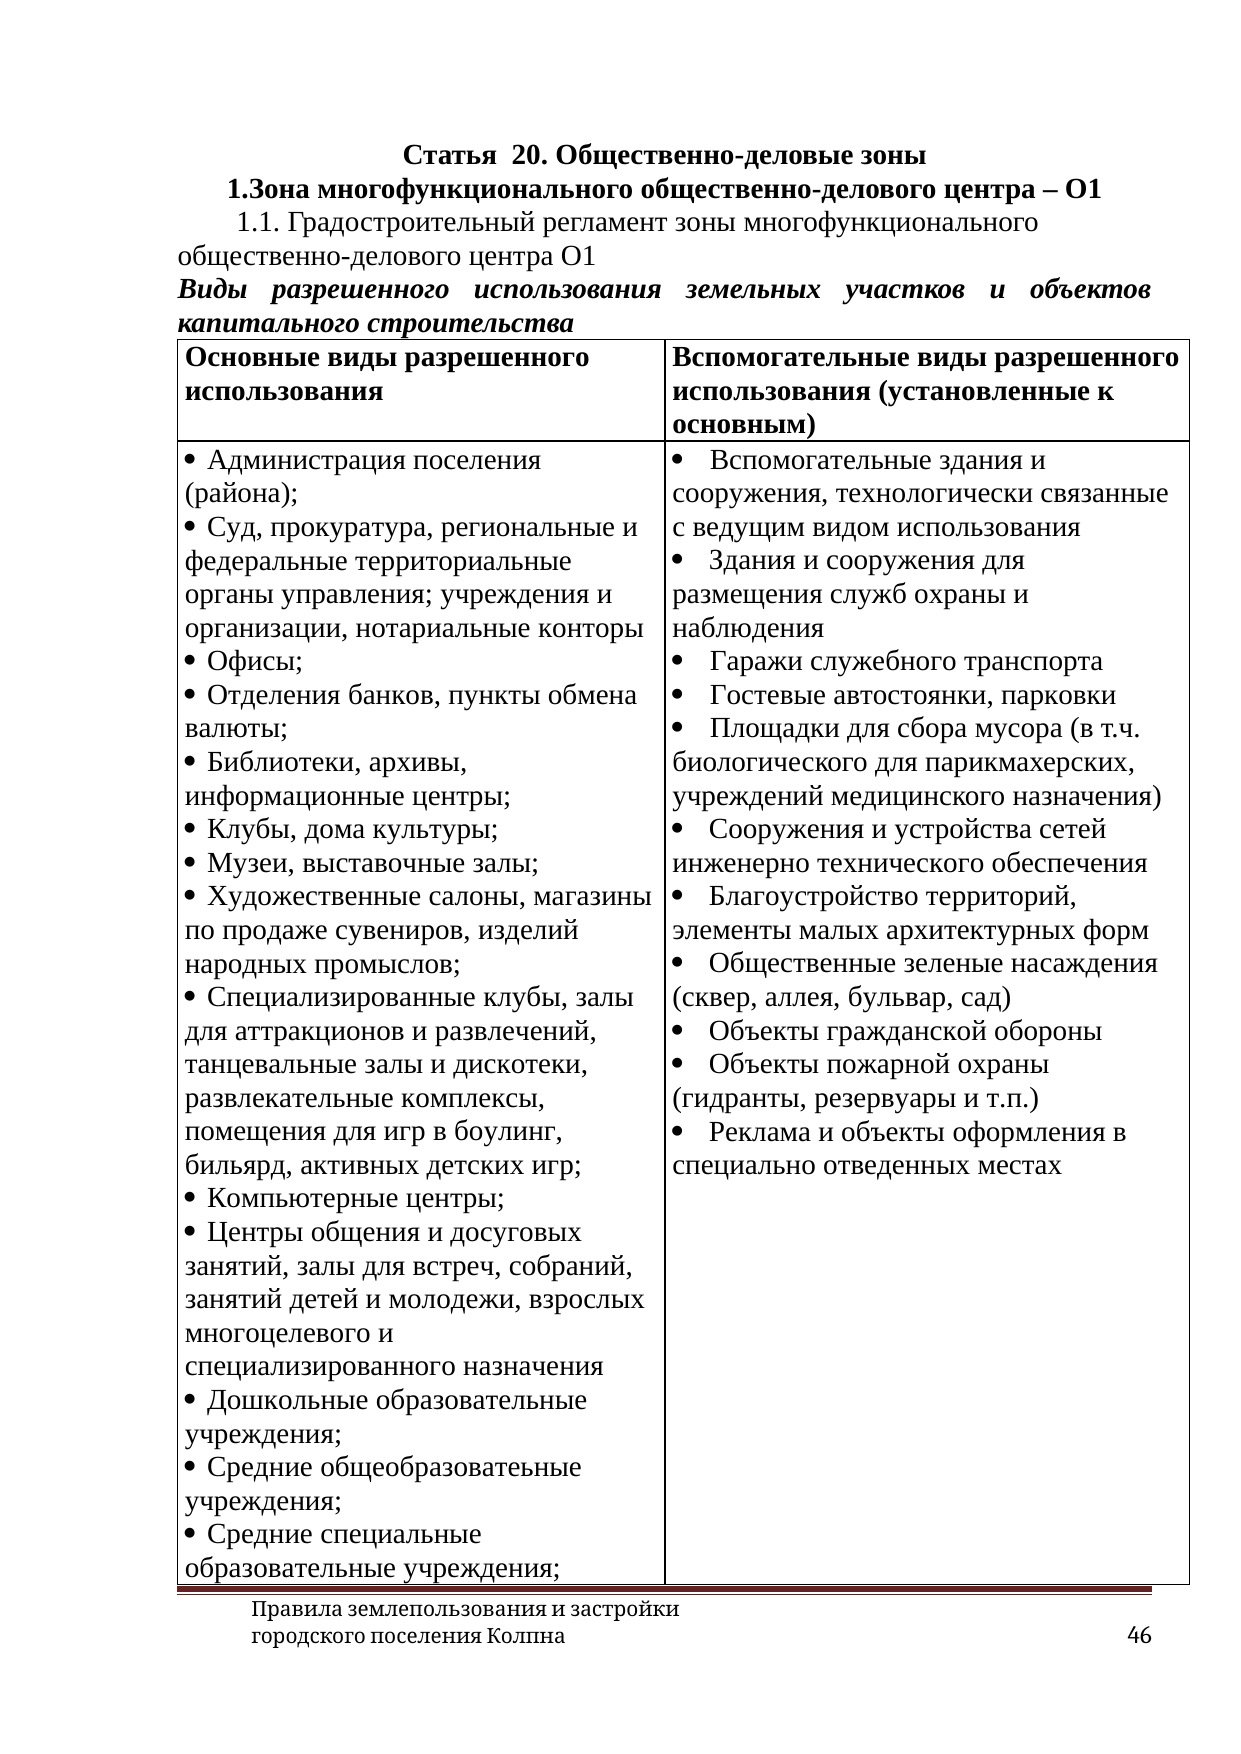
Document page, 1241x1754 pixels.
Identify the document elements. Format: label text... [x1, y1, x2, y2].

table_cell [666, 442, 1189, 1584]
table_header Основные виды разрешенного использования [178, 340, 664, 440]
text Виды разрешенного использования земельных участков и объектов капитального строительства [177, 271, 1152, 338]
table_header Вспомогательные виды разрешенного использования (установленные к основным) [666, 340, 1189, 440]
subtitle Статья 20. Общественно-деловые зоны [177, 137, 1152, 171]
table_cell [178, 442, 664, 1584]
text 1.Зона многофункционального общественно-делового центра – О1 [177, 171, 1152, 204]
text 1.1. Градостроительный регламент зоны многофункционального общественно-делового центра О1 [177, 204, 1152, 271]
